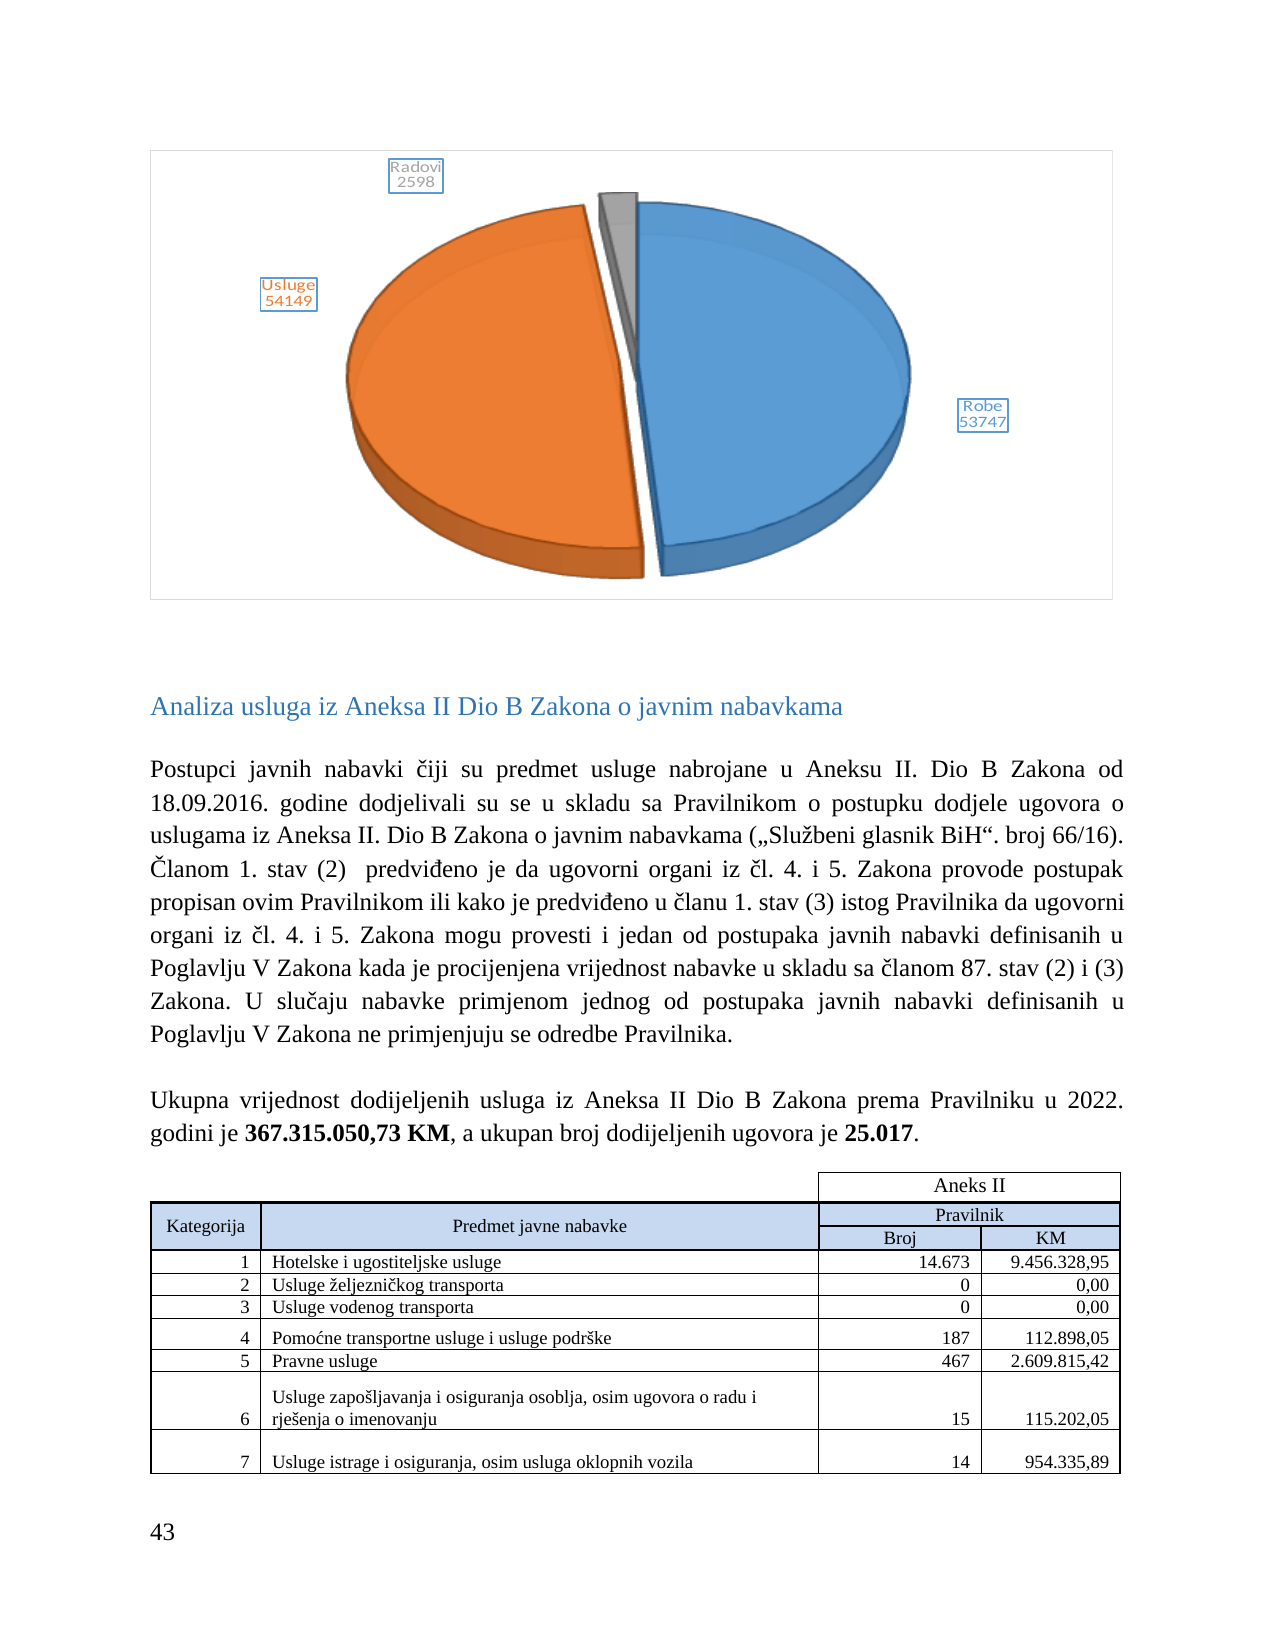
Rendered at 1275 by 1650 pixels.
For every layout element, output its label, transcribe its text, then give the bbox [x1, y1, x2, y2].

table_cell 0 [819, 1296, 981, 1318]
table_cell Predmet javne nabavke [262, 1204, 818, 1249]
table_cell Pomoćne transportne usluge i usluge podrške [261, 1319, 818, 1348]
table_cell 4 [152, 1319, 260, 1348]
table_cell 9.456.328,95 [982, 1251, 1119, 1272]
table_cell 0,00 [982, 1274, 1119, 1295]
text Ukupna vrijednost dodijeljenih usluga iz Aneksa II Dio B Zakona prema Pravilniku u 2022. godini je 367.315.050,73 KM, a ukupan broj dodijeljenih ugovora je 25.017. [150, 1085, 1125, 1147]
subtitle Analiza usluga iz Aneksa II Dio B Zakona o javnim nabavkama [150, 690, 1125, 722]
table_header Aneks II [819, 1173, 1120, 1201]
table_cell Broj [820, 1227, 980, 1249]
table_cell 0,00 [982, 1296, 1119, 1318]
table_cell 14 [819, 1430, 981, 1473]
table_cell Kategorija [152, 1204, 260, 1249]
table_cell 14.673 [819, 1251, 981, 1272]
table_cell 112.898,05 [982, 1319, 1119, 1348]
table_cell 7 [152, 1430, 260, 1473]
table_cell Hotelske i ugostiteljske usluge [261, 1251, 818, 1272]
table_cell KM [982, 1227, 1119, 1249]
table_cell 3 [152, 1296, 260, 1318]
table_cell 954.335,89 [982, 1430, 1119, 1473]
table_cell 115.202,05 [982, 1372, 1119, 1429]
table_cell 187 [819, 1319, 981, 1348]
table_cell 0 [819, 1274, 981, 1295]
table_cell 2 [152, 1274, 260, 1295]
table_cell 2.609.815,42 [982, 1350, 1119, 1371]
table_cell Usluge vodenog transporta [261, 1296, 818, 1318]
table_cell Pravilnik [820, 1204, 1119, 1225]
table_cell 5 [152, 1350, 260, 1371]
table_cell Usluge željezničkog transporta [261, 1274, 818, 1295]
text Postupci javnih nabavki čiji su predmet usluge nabrojane u Aneksu II. Dio B Zakona od 18.09.2016. godine dodjelivali su se u skladu sa Pravilnikom o postupku dodjele ugovora o uslugama iz Aneksa II. Dio B Zakona o javnim nabavkama („Službeni glasnik BiH“. broj 66/16). Članom 1. stav (2) predviđeno je da ugovorni organi iz čl. 4. i 5. Zakona provode postupak propisan ovim Pravilnikom ili kako je predviđeno u članu 1. stav (3) istog Pravilnika da ugovorni organi iz čl. 4. i 5. Zakona mogu provesti i jedan od postupaka javnih nabavki definisanih u Poglavlju V Zakona kada je procijenjena vrijednost nabavke u skladu sa članom 87. stav (2) i (3) Zakona. U slučaju nabavke primjenom jednog od postupaka javnih nabavki definisanih u Poglavlju V Zakona ne primjenjuju se odredbe Pravilnika. [150, 754, 1125, 1047]
table_cell 467 [819, 1350, 981, 1371]
table_cell Usluge istrage i osiguranja, osim usluga oklopnih vozila [261, 1430, 818, 1473]
table_cell Usluge zapošljavanja i osiguranja osoblja, osim ugovora o radu i rješenja o imenovanju [261, 1372, 818, 1429]
table_cell 6 [152, 1372, 260, 1429]
table_cell 15 [819, 1372, 981, 1429]
table_cell Pravne usluge [261, 1350, 818, 1371]
table_cell 1 [152, 1251, 260, 1272]
